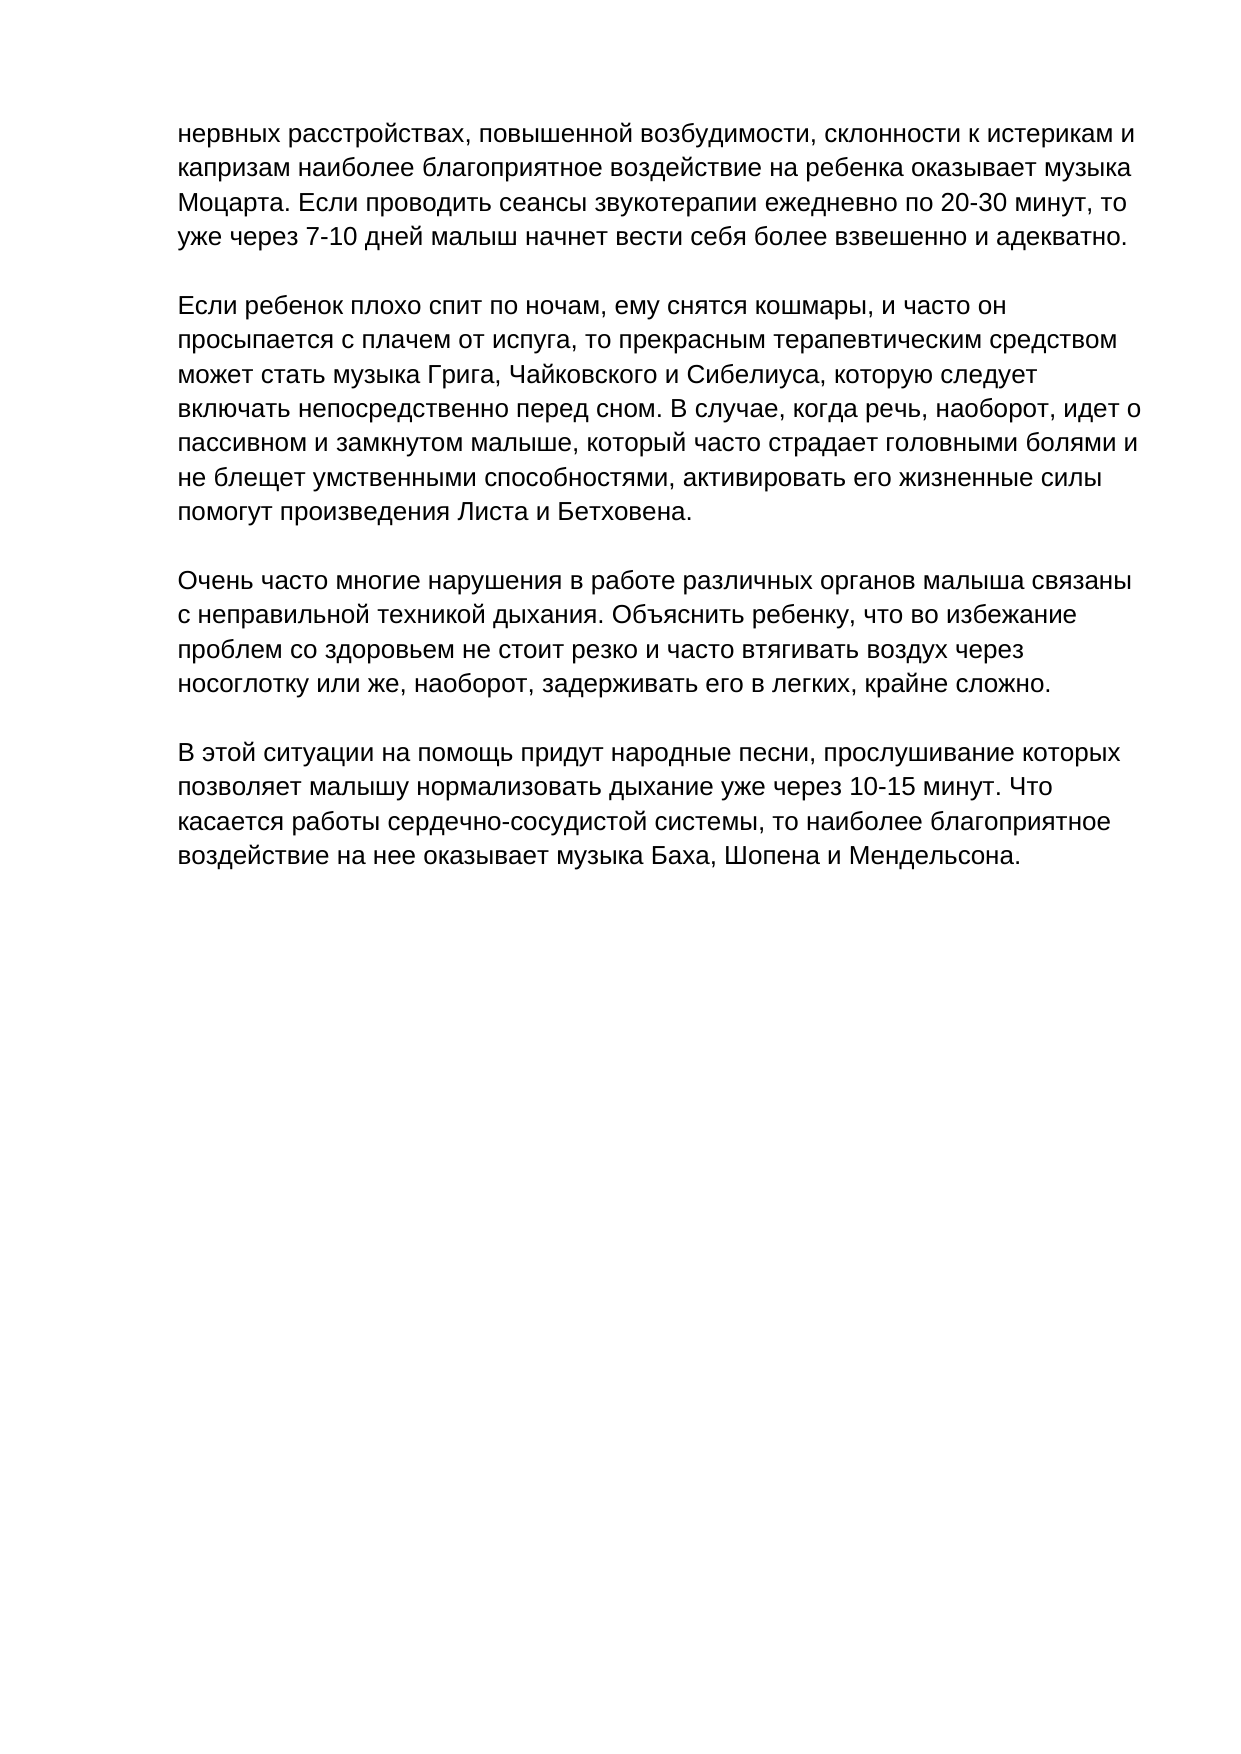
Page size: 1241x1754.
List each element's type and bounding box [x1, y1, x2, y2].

text [177, 118, 1152, 870]
